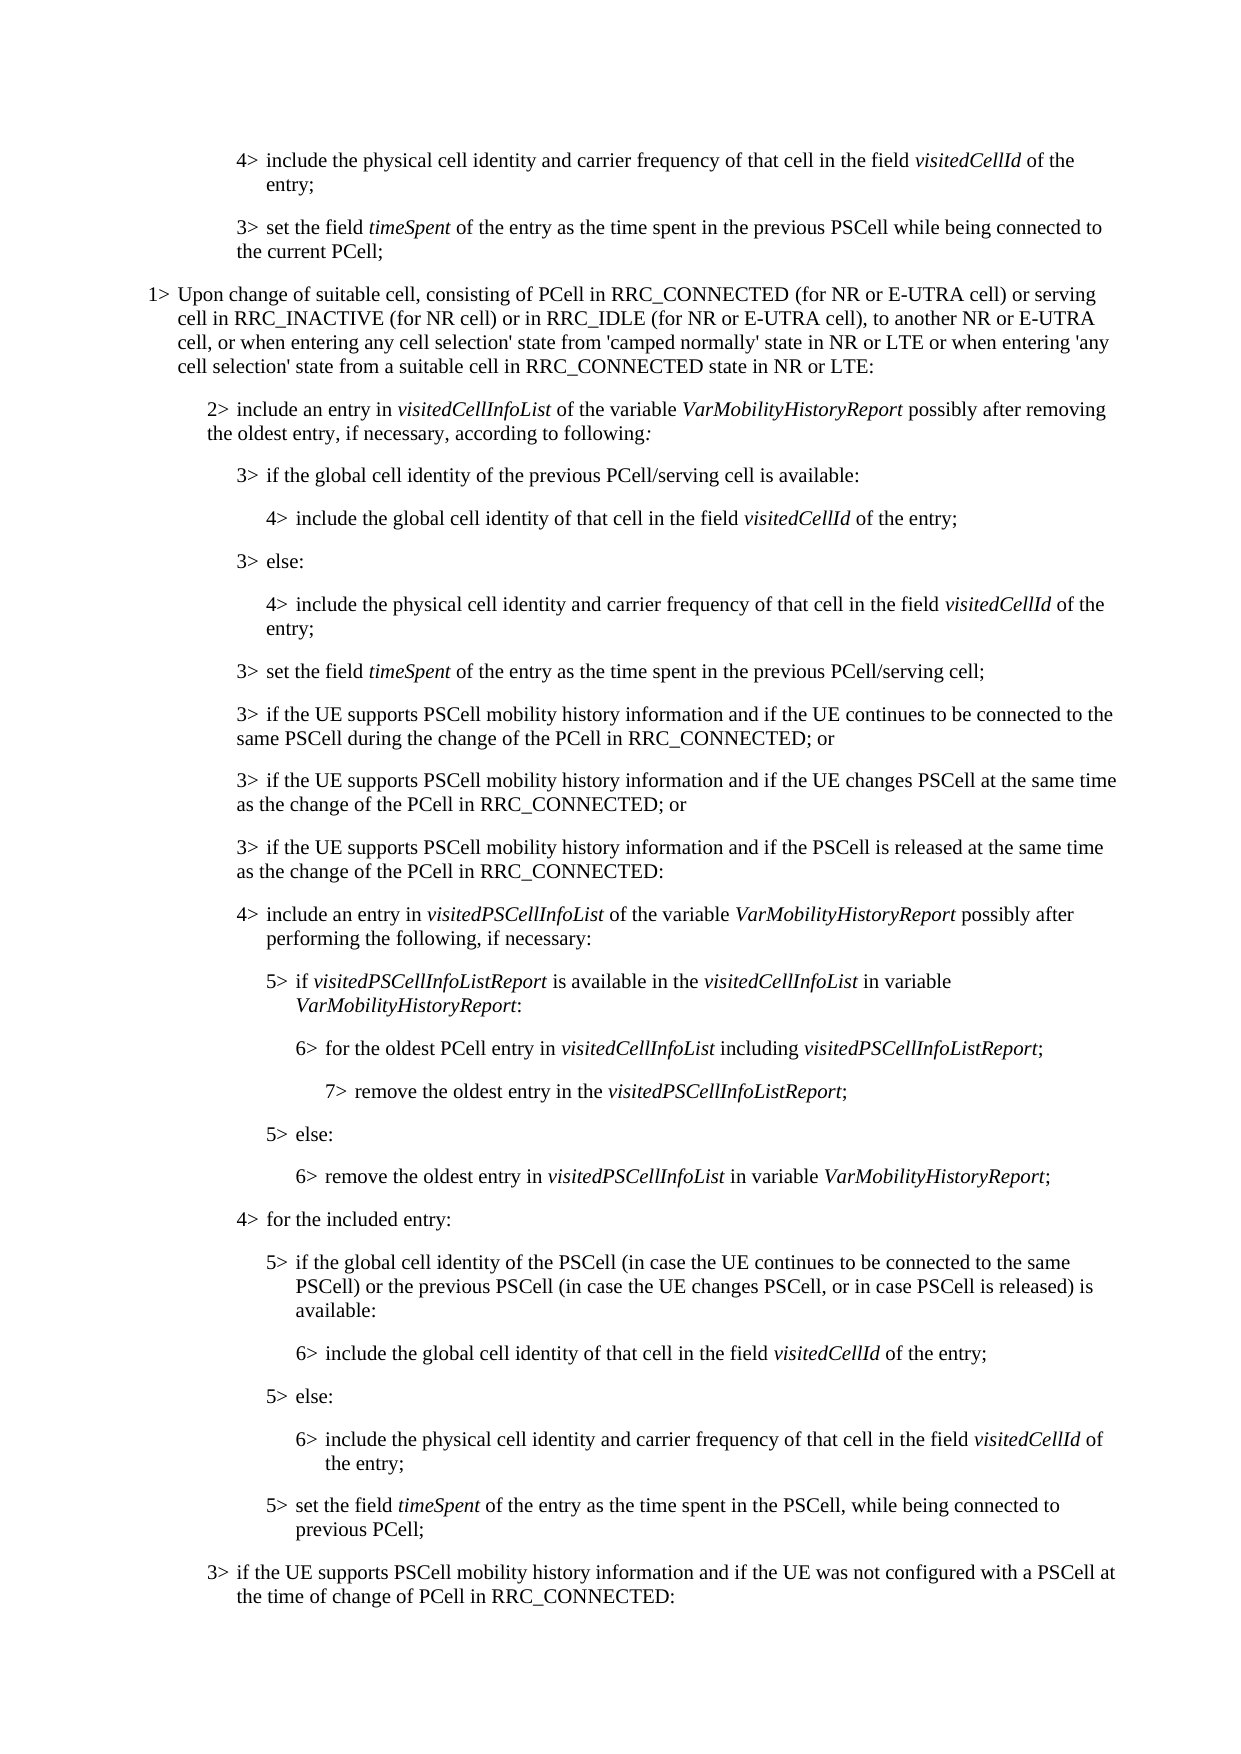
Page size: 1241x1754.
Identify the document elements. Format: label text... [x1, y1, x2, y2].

text 3> if the global cell identity of the previous PCell/serving cell is available: [236, 463, 1122, 487]
text 5> if the global cell identity of the PSCell (in case the UE continues to be connected to the same PSCell) or the previous PSCell (in case the UE changes PSCell, or in case PSCell is released) is available: [266, 1250, 1122, 1322]
text 4> include the physical cell identity and carrier frequency of that cell in the field visitedCellId of the entry; [266, 592, 1122, 640]
text 5> else: [266, 1384, 1122, 1408]
text 3> if the UE supports PSCell mobility history information and if the PSCell is released at the same time as the change of the PCell in RRC_CONNECTED: [236, 835, 1122, 883]
text 5> if visitedPSCellInfoListReport is available in the visitedCellInfoList in variable VarMobilityHistoryReport: [266, 969, 1122, 1017]
text 4> include the physical cell identity and carrier frequency of that cell in the field visitedCellId of the entry; [236, 148, 1122, 196]
text 4> include an entry in visitedPSCellInfoList of the variable VarMobilityHistoryReport possibly after performing the following, if necessary: [236, 902, 1122, 950]
text 2> include an entry in visitedCellInfoList of the variable VarMobilityHistoryReport possibly after removing the oldest entry, if necessary, according to following: [207, 396, 1122, 444]
text 5> set the field timeSpent of the entry as the time spent in the PSCell, while being connected to previous PCell; [266, 1493, 1122, 1541]
text 6> for the oldest PCell entry in visitedCellInfoList including visitedPSCellInfoListReport; [295, 1036, 1122, 1060]
text 6> include the physical cell identity and carrier frequency of that cell in the field visitedCellId of the entry; [295, 1426, 1122, 1474]
text 3> else: [236, 549, 1122, 573]
text 3> if the UE supports PSCell mobility history information and if the UE continues to be connected to the same PSCell during the change of the PCell in RRC_CONNECTED; or [236, 701, 1122, 749]
text 6> include the global cell identity of that cell in the field visitedCellId of the entry; [296, 1341, 1122, 1365]
text 3> set the field timeSpent of the entry as the time spent in the previous PSCell while being connected to the current PCell; [236, 214, 1122, 263]
text 4> for the included entry: [236, 1207, 1122, 1231]
text 1> Upon change of suitable cell, consisting of PCell in RRC_CONNECTED (for NR or E-UTRA cell) or serving cell in RRC_INACTIVE (for NR cell) or in RRC_IDLE (for NR or E-UTRA cell), to another NR or E-UTRA cell, or when entering any cell selection' state from 'camped normally' state in NR or LTE or when entering 'any cell selection' state from a suitable cell in RRC_CONNECTED state in NR or LTE: [148, 281, 1122, 378]
text 3> if the UE supports PSCell mobility history information and if the UE was not configured with a PSCell at the time of change of PCell in RRC_CONNECTED: [207, 1560, 1122, 1608]
text 6> remove the oldest entry in visitedPSCellInfoList in variable VarMobilityHistoryReport; [295, 1164, 1122, 1188]
text 3> set the field timeSpent of the entry as the time spent in the previous PCell/serving cell; [236, 659, 1122, 683]
text 7> remove the oldest entry in the visitedPSCellInfoListReport; [325, 1079, 1122, 1103]
text 4> include the global cell identity of that cell in the field visitedCellId of the entry; [266, 506, 1122, 530]
text 5> else: [266, 1121, 1122, 1146]
text 3> if the UE supports PSCell mobility history information and if the UE changes PSCell at the same time as the change of the PCell in RRC_CONNECTED; or [236, 768, 1122, 816]
